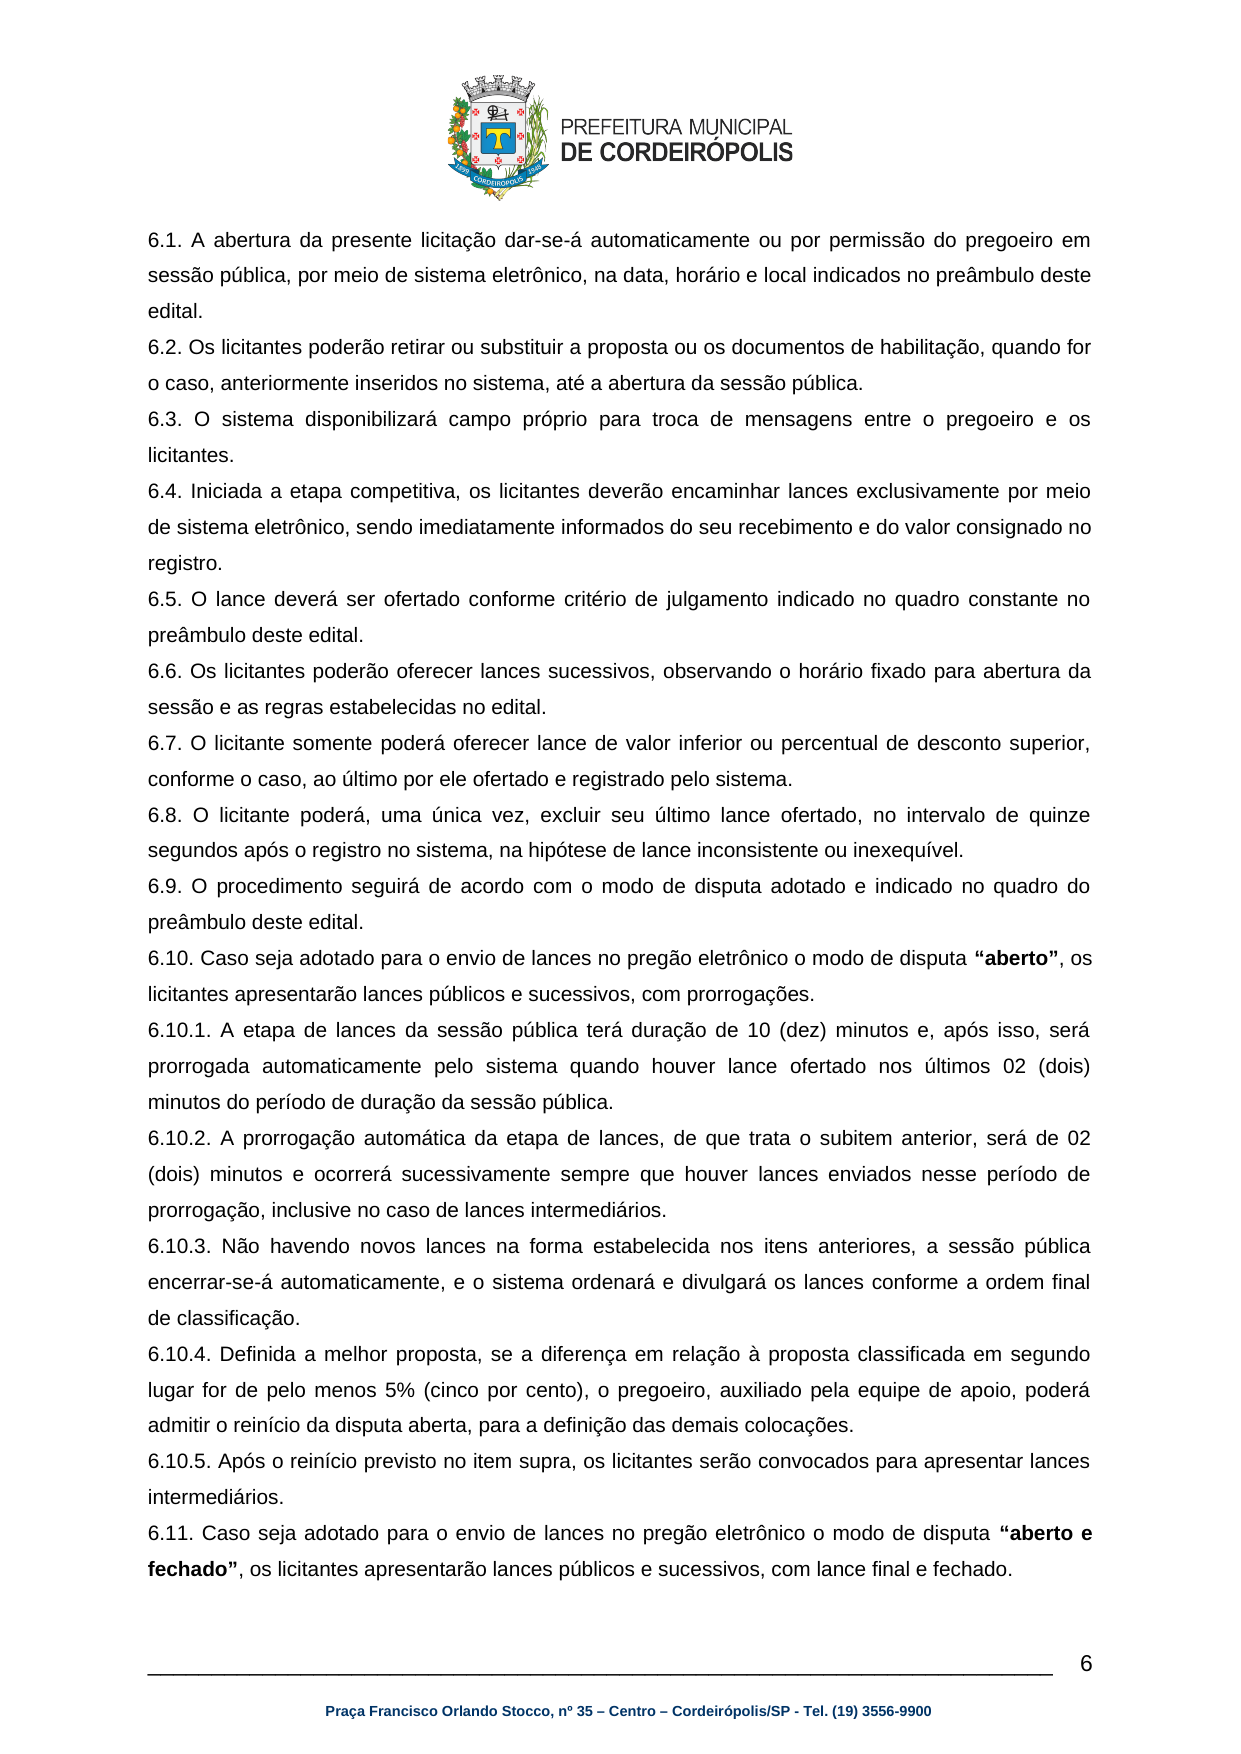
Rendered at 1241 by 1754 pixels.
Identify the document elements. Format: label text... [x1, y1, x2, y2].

picture [447, 75, 793, 201]
text 6.10.5. Após o reinício previsto no item supra, os licitantes serão convocados para apresentar lances intermediários. [148, 1449, 1092, 1509]
text 6.10. Caso seja adotado para o envio de lances no pregão eletrônico o modo de disputa “aberto”, os licitantes apresentarão lances públicos e sucessivos, com prorrogações. [148, 946, 1092, 1006]
text 6.1. A abertura da presente licitação dar-se-á automaticamente ou por permissão do pregoeiro em sessão pública, por meio de sistema eletrônico, na data, horário e local indicados no preâmbulo deste edital. [148, 227, 1092, 323]
text 6.6. Os licitantes poderão oferecer lances sucessivos, observando o horário fixado para abertura da sessão e as regras estabelecidas no edital. [148, 659, 1092, 718]
text 6.3. O sistema disponibilizará campo próprio para troca de mensagens entre o pregoeiro e os licitantes. [148, 407, 1092, 467]
text 6.4. Iniciada a etapa competitiva, os licitantes deverão encaminhar lances exclusivamente por meio de sistema eletrônico, sendo imediatamente informados do seu recebimento e do valor consignado no registro. [148, 479, 1092, 575]
text 6.9. O procedimento seguirá de acordo com o modo de disputa adotado e indicado no quadro do preâmbulo deste edital. [148, 874, 1092, 934]
text 6.11. Caso seja adotado para o envio de lances no pregão eletrônico o modo de disputa “aberto e fechado”, os licitantes apresentarão lances públicos e sucessivos, com lance final e fechado. [148, 1521, 1092, 1581]
text 6.10.4. Definida a melhor proposta, se a diferença em relação à proposta classificada em segundo lugar for de pelo menos 5% (cinco por cento), o pregoeiro, auxiliado pela equipe de apoio, poderá admitir o reinício da disputa aberta, para a definição das demais colocações. [148, 1341, 1092, 1437]
text 6.7. O licitante somente poderá oferecer lance de valor inferior ou percentual de desconto superior, conforme o caso, ao último por ele ofertado e registrado pelo sistema. [148, 731, 1092, 790]
text 6.10.1. A etapa de lances da sessão pública terá duração de 10 (dez) minutos e, após isso, será prorrogada automaticamente pelo sistema quando houver lance ofertado nos últimos 02 (dois) minutos do período de duração da sessão pública. [148, 1018, 1092, 1114]
text 6.10.2. A prorrogação automática da etapa de lances, de que trata o subitem anterior, será de 02 (dois) minutos e ocorrerá sucessivamente sempre que houver lances enviados nesse período de prorrogação, inclusive no caso de lances intermediários. [148, 1126, 1092, 1222]
text 6.5. O lance deverá ser ofertado conforme critério de julgamento indicado no quadro constante no preâmbulo deste edital. [148, 587, 1092, 647]
text 6.2. Os licitantes poderão retirar ou substituir a proposta ou os documentos de habilitação, quando for o caso, anteriormente inseridos no sistema, até a abertura da sessão pública. [148, 335, 1092, 395]
text 6.8. O licitante poderá, uma única vez, excluir seu último lance ofertado, no intervalo de quinze segundos após o registro no sistema, na hipótese de lance inconsistente ou inexequível. [148, 802, 1092, 862]
text 6.10.3. Não havendo novos lances na forma estabelecida nos itens anteriores, a sessão pública encerrar-se-á automaticamente, e o sistema ordenará e divulgará os lances conforme a ordem final de classificação. [148, 1234, 1092, 1329]
